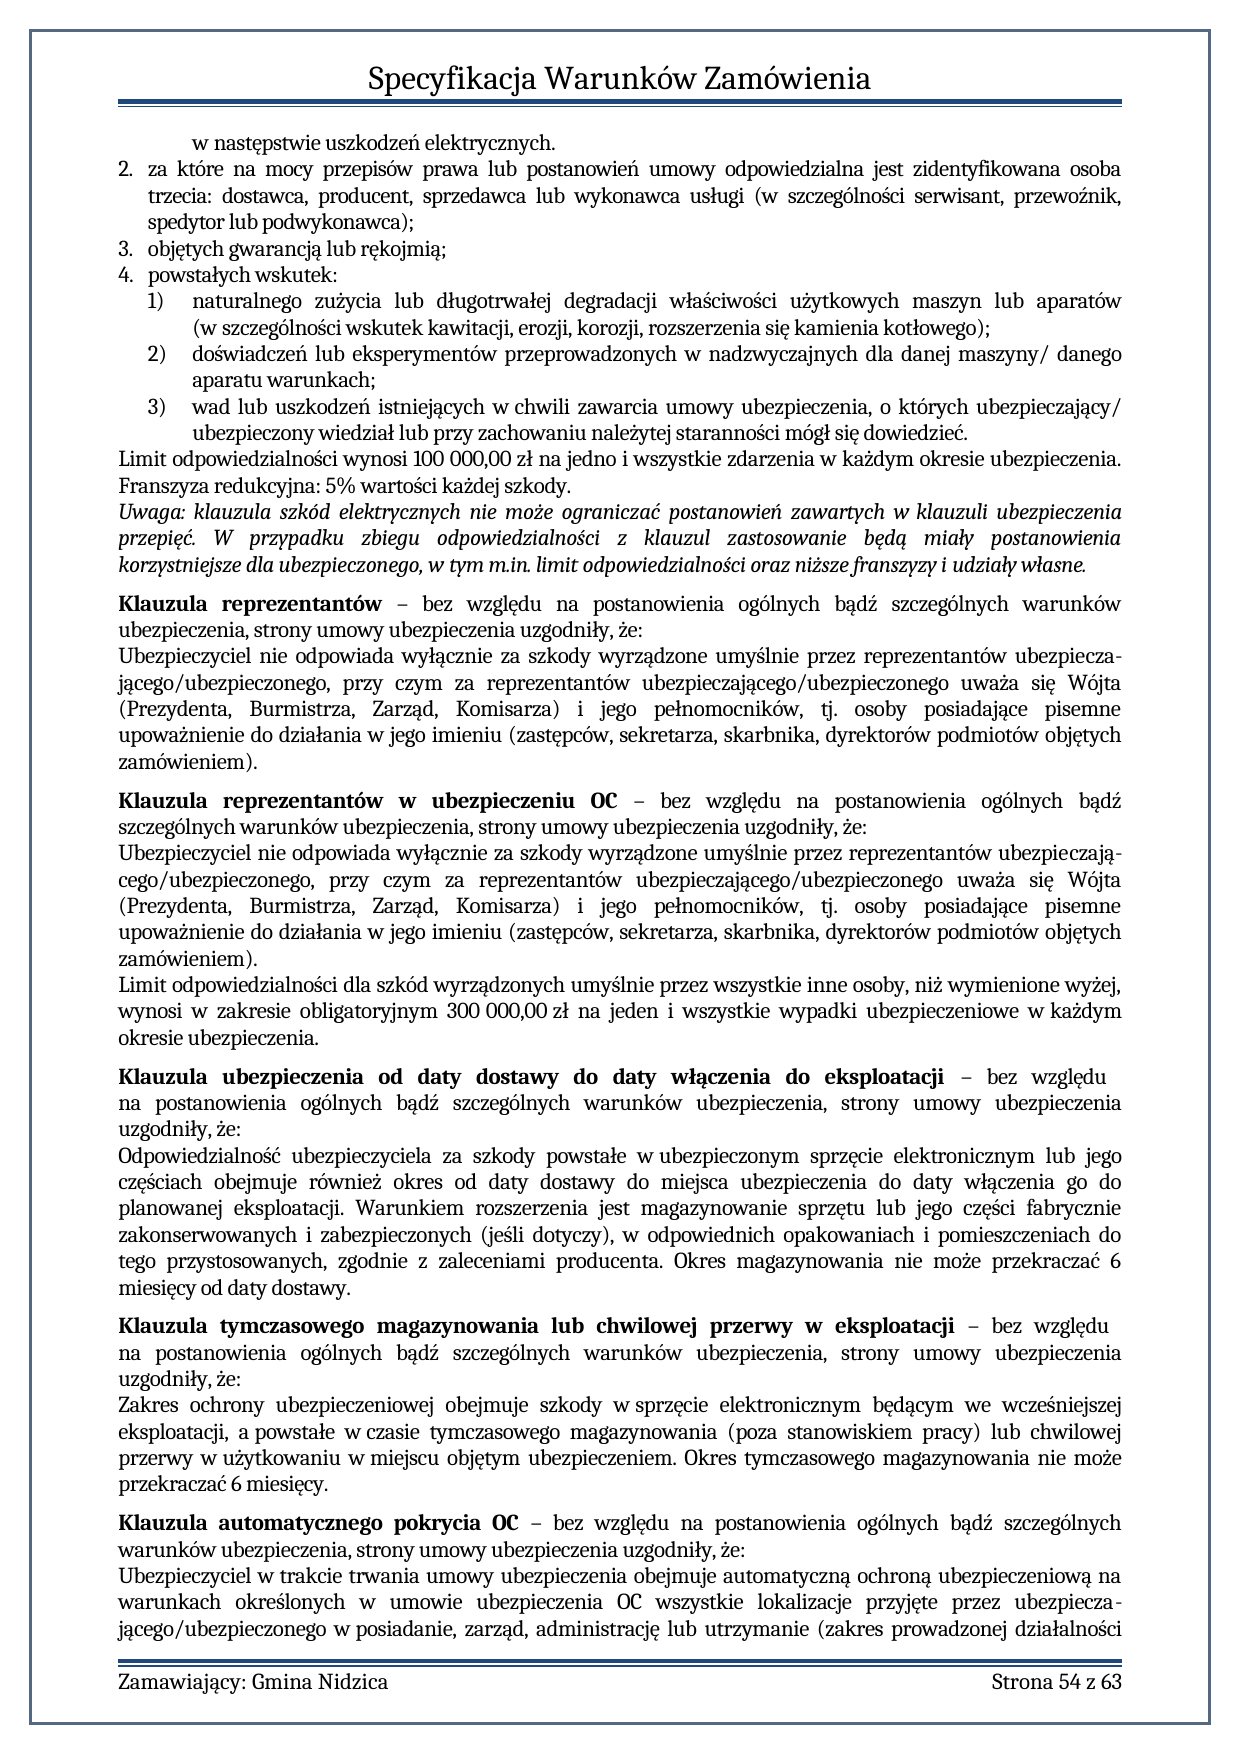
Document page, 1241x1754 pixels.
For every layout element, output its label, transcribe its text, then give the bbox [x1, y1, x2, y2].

text Klauzula reprezentantów – bez względu na postanowienia ogólnych bądź szczególnych warunków ubezpieczenia, strony umowy ubezpieczenia uzgodniły, że: [118, 590, 1122, 643]
text Limit odpowiedzialności dla szkód wyrządzonych umyślnie przez wszystkie inne osoby, niż wymienione wyżej, wynosi w zakresie obligatoryjnym 300 000,00 zł na jeden i wszystkie wypadki ubezpieczeniowe w każdym okresie ubezpieczenia. [118, 972, 1122, 1051]
list powstałych wskutek: [118, 262, 1122, 288]
text Limit odpowiedzialności wynosi 100 000,00 zł na jedno i wszystkie zdarzenia w każdym okresie ubezpieczenia. Franszyza redukcyjna: 5% wartości każdej szkody. [118, 446, 1122, 499]
text Zakres ochrony ubezpieczeniowej obejmuje szkody w sprzęcie elektronicznym będącym we wcześniejszej eksploatacji, a powstałe w czasie tymczasowego magazynowania (poza stanowiskiem pracy) lub chwilowej przerwy w użytkowaniu w miejscu objętym ubezpieczeniem. Okres tymczasowego magazynowania nie może przekraczać 6 miesięcy. [118, 1392, 1122, 1498]
list naturalnego zużycia lub długotrwałej degradacji właściwości użytkowych maszyn lub aparatów (w szczególności wskutek kawitacji, erozji, korozji, rozszerzenia się kamienia kotłowego); [148, 288, 1122, 341]
text Klauzula ubezpieczenia od daty dostawy do daty włączenia do eksploatacji – bez względu na postanowienia ogólnych bądź szczególnych warunków ubezpieczenia, strony umowy ubezpieczenia uzgodniły, że: [118, 1063, 1122, 1142]
text Odpowiedzialność ubezpieczyciela za szkody powstałe w ubezpieczonym sprzęcie elektronicznym lub jego częściach obejmuje również okres od daty dostawy do miejsca ubezpieczenia do daty włączenia go do planowanej eksploatacji. Warunkiem rozszerzenia jest magazynowanie sprzętu lub jego części fabrycznie zakonserwowanych i zabezpieczonych (jeśli dotyczy), w odpowiednich opakowaniach i pomieszczeniach do tego przystosowanych, zgodnie z zaleceniami producenta. Okres magazynowania nie może przekraczać 6 miesięcy od daty dostawy. [118, 1142, 1122, 1301]
list wad lub uszkodzeń istniejących w chwili zawarcia umowy ubezpieczenia, o których ubezpieczający/ ubezpieczony wiedział lub przy zachowaniu należytej staranności mógł się dowiedzieć. [148, 393, 1122, 446]
text Klauzula automatycznego pokrycia OC – bez względu na postanowienia ogólnych bądź szczególnych warunków ubezpieczenia, strony umowy ubezpieczenia uzgodniły, że: [118, 1510, 1122, 1563]
text Ubezpieczyciel nie odpowiada wyłącznie za szkody wyrządzone umyślnie przez reprezentantów ubezpieczającego/ubezpieczonego, przy czym za reprezentantów ubezpieczającego/ubezpieczonego uważa się Wójta (Prezydenta, Burmistrza, Zarząd, Komisarza) i jego pełnomocników, tj. osoby posiadające pisemne upoważnienie do działania w jego imieniu (zastępców, sekretarza, skarbnika, dyrektorów podmiotów objętych zamówieniem). [118, 840, 1122, 972]
list doświadczeń lub eksperymentów przeprowadzonych w nadzwyczajnych dla danej maszyny/ danego aparatu warunkach; [148, 341, 1122, 393]
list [148, 130, 1122, 156]
list objętych gwarancją lub rękojmią; [118, 235, 1122, 262]
text Klauzula tymczasowego magazynowania lub chwilowej przerwy w eksploatacji – bez względu na postanowienia ogólnych bądź szczególnych warunków ubezpieczenia, strony umowy ubezpieczenia uzgodniły, że: [118, 1313, 1122, 1392]
text Uwaga: klauzula szkód elektrycznych nie może ograniczać postanowień zawartych w klauzuli ubezpieczenia przepięć. W przypadku zbiegu odpowiedzialności z klauzul zastosowanie będą miały postanowienia korzystniejsze dla ubezpieczonego, w tym m.in. limit odpowiedzialności oraz niższe franszyzy i udziały własne. [118, 499, 1122, 578]
text Klauzula reprezentantów w ubezpieczeniu OC – bez względu na postanowienia ogólnych bądź szczególnych warunków ubezpieczenia, strony umowy ubezpieczenia uzgodniły, że: [118, 787, 1122, 840]
text Ubezpieczyciel nie odpowiada wyłącznie za szkody wyrządzone umyślnie przez reprezentantów ubezpieczającego/ubezpieczonego, przy czym za reprezentantów ubezpieczającego/ubezpieczonego uważa się Wójta (Prezydenta, Burmistrza, Zarząd, Komisarza) i jego pełnomocników, tj. osoby posiadające pisemne upoważnienie do działania w jego imieniu (zastępców, sekretarza, skarbnika, dyrektorów podmiotów objętych zamówieniem). [118, 643, 1122, 775]
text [118, 1563, 1122, 1642]
list za które na mocy przepisów prawa lub postanowień umowy odpowiedzialna jest zidentyfikowana osoba trzecia: dostawca, producent, sprzedawca lub wykonawca usługi (w szczególności serwisant, przewoźnik, spedytor lub podwykonawca); [118, 156, 1122, 235]
